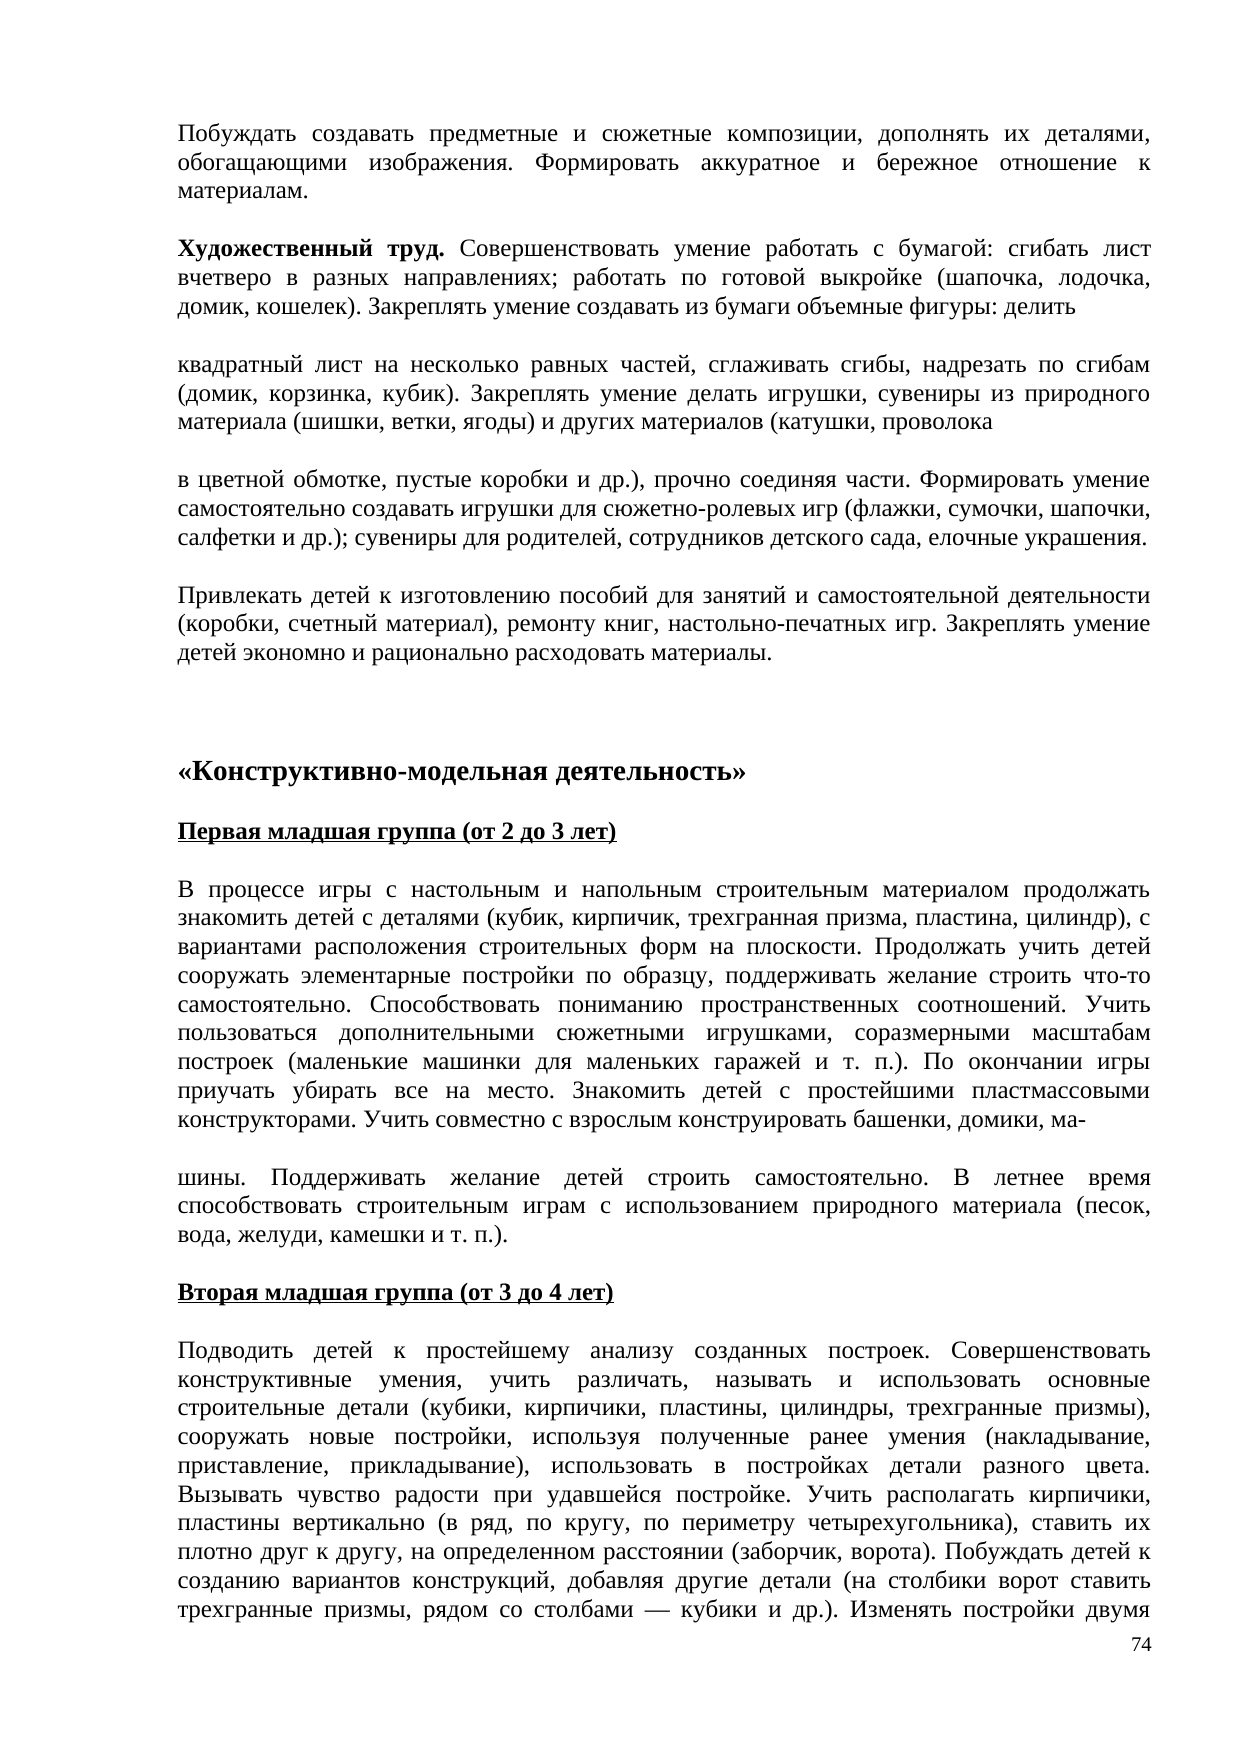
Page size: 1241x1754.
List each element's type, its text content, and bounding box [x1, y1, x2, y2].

text Художественный труд. Совершенствовать умение работать с бумагой: сгибать лист вчетверо в разных направлениях; работать по готовой выкройке (шапочка, лодочка, домик, кошелек). Закреплять умение создавать из бумаги объемные фигуры: делить [177, 233, 1152, 320]
text Первая младшая группа (от 2 до 3 лет) [177, 816, 1152, 844]
text Привлекать детей к изготовлению пособий для занятий и самостоятельной деятельности (коробки, счетный материал), ремонту книг, настольно-печатных игр. Закреплять умение детей экономно и рационально расходовать материалы. [177, 580, 1152, 666]
text квадратный лист на несколько равных частей, сглаживать сгибы, надрезать по сгибам (домик, корзинка, кубик). Закреплять умение делать игрушки, сувениры из природного материала (шишки, ветки, ягоды) и других материалов (катушки, проволока [177, 349, 1152, 435]
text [177, 1335, 1152, 1622]
text в цветной обмотке, пустые коробки и др.), прочно соединяя части. Формировать умение самостоятельно создавать игрушки для сюжетно-ролевых игр (флажки, сумочки, шапочки, салфетки и др.); сувениры для родителей, сотрудников детского сада, елочные украшения. [177, 464, 1152, 551]
text шины. Поддерживать желание детей строить самостоятельно. В летнее время способствовать строительным играм с использованием природного материала (песок, вода, желуди, камешки и т. п.). [177, 1162, 1152, 1248]
text В процессе игры с настольным и напольным строительным материалом продолжать знакомить детей с деталями (кубик, кирпичик, трехгранная призма, пластина, цилиндр), с вариантами расположения строительных форм на плоскости. Продолжать учить детей сооружать элементарные постройки по образцу, поддерживать желание строить что-то самостоятельно. Способствовать пониманию пространственных соотношений. Учить пользоваться дополнительными сюжетными игрушками, соразмерными масштабам построек (маленькие машинки для маленьких гаражей и т. п.). По окончании игры приучать убирать все на место. Знакомить детей с простейшими пластмассовыми конструкторами. Учить совместно с взрослым конструировать башенки, домики, ма- [177, 874, 1152, 1132]
text Побуждать создавать предметные и сюжетные композиции, дополнять их деталями, обогащающими изображения. Формировать аккуратное и бережное отношение к материалам. [177, 118, 1152, 204]
text Вторая младшая группа (от 3 до 4 лет) [177, 1277, 1152, 1306]
text «Конструктивно-модельная деятельность» [177, 753, 1152, 787]
